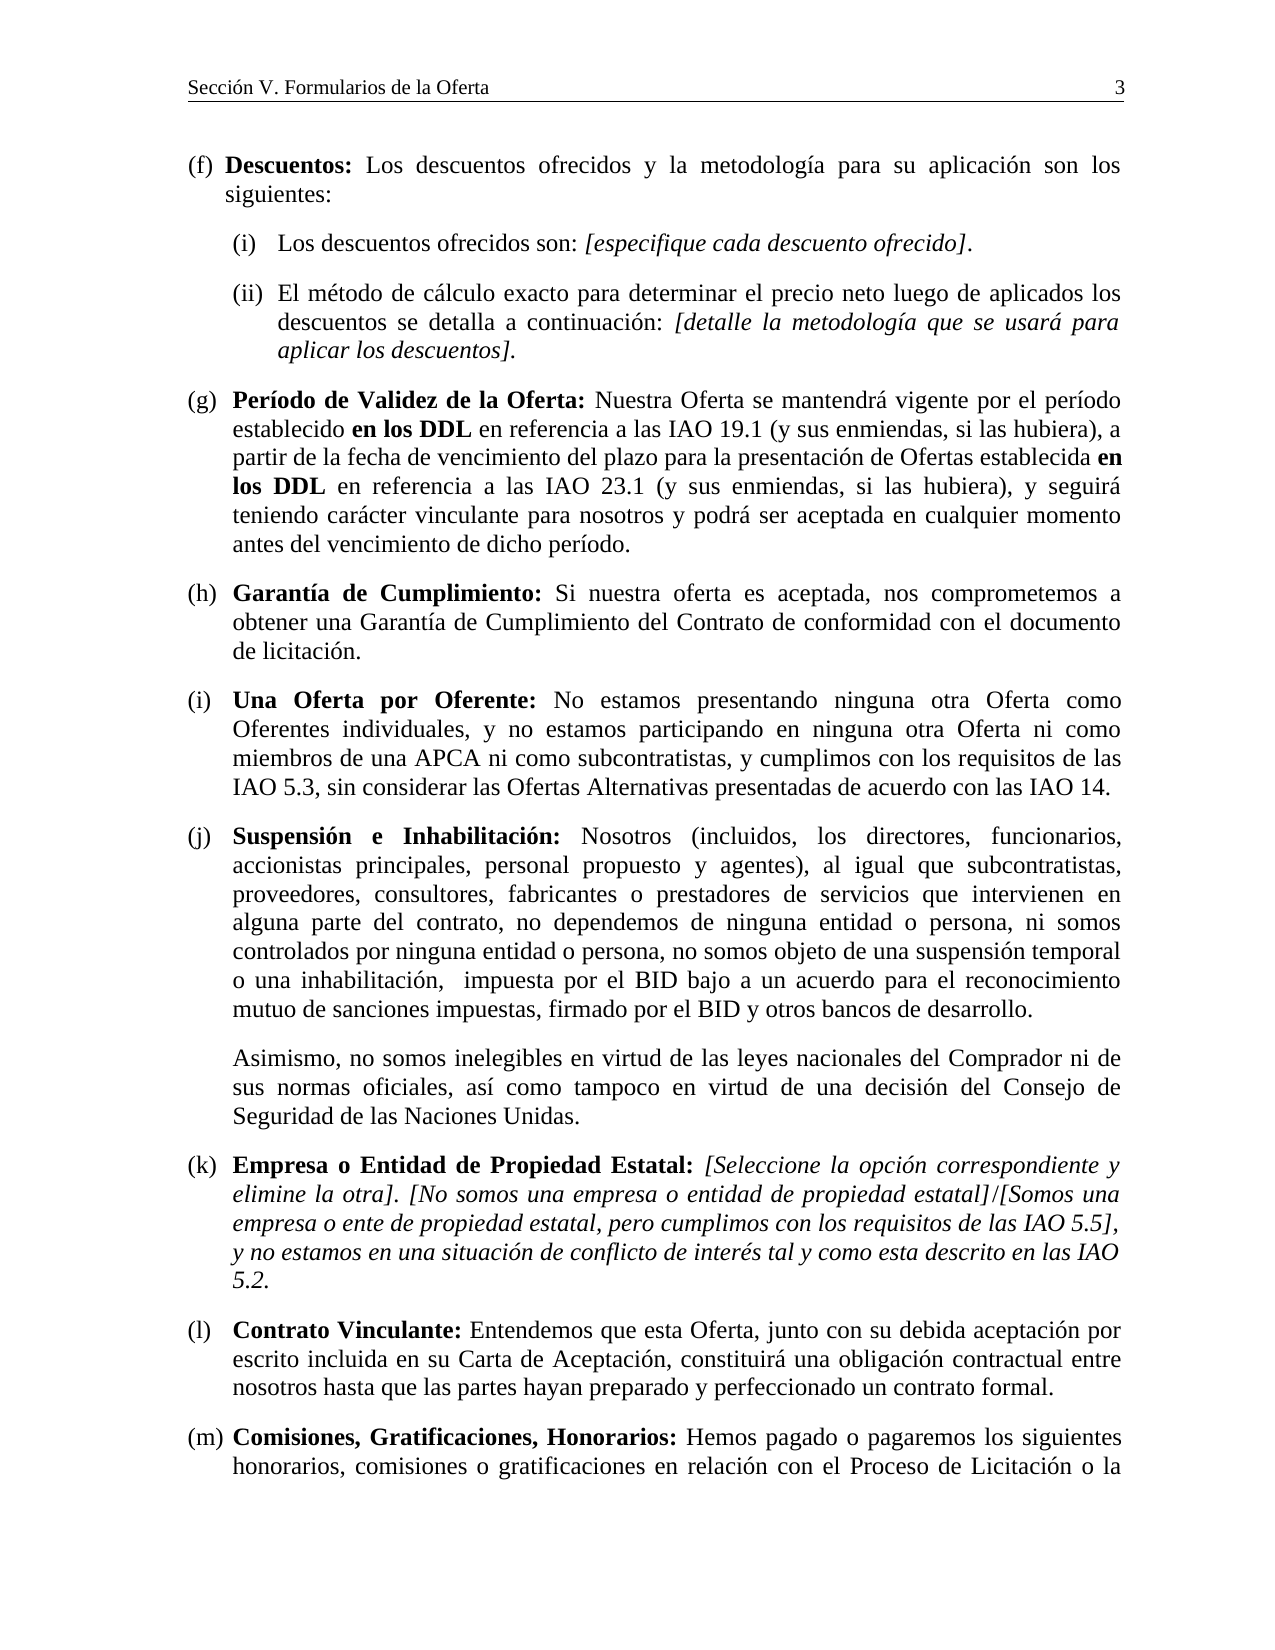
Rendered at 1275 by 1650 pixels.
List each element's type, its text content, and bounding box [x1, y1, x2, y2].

text Asimismo, no somos inelegibles en virtud de las leyes nacionales del Comprador ni de sus normas oficiales, así como tampoco en virtud de una decisión del Consejo de Seguridad de las Naciones Unidas. [232, 1043, 1122, 1129]
list Una Oferta por Oferente: No estamos presentando ninguna otra Oferta como Oferentes individuales, y no estamos participando en ninguna otra Oferta ni como miembros de una APCA ni como subcontratistas, y cumplimos con los requisitos de las IAO 5.3, sin considerar las Ofertas Alternativas presentadas de acuerdo con las IAO 14. [187, 685, 1122, 800]
list El método de cálculo exacto para determinar el precio neto luego de aplicados los descuentos se detalla a continuación: [detalle la metodología que se usará para aplicar los descuentos]. [232, 278, 1122, 364]
list Descuentos: Los descuentos ofrecidos y la metodología para su aplicación son los siguientes: [188, 150, 1122, 207]
list Contrato Vinculante: Entendemos que esta Oferta, junto con su debida aceptación por escrito incluida en su Carta de Aceptación, constituirá una obligación contractual entre nosotros hasta que las partes hayan preparado y perfeccionado un contrato formal. [187, 1315, 1122, 1401]
list Empresa o Entidad de Propiedad Estatal: [Seleccione la opción correspondiente y elimine la otra]. [No somos una empresa o entidad de propiedad estatal]/[Somos una empresa o ente de propiedad estatal, pero cumplimos con los requisitos de las IAO 5.5], y no estamos en una situación de conflicto de interés tal y como esta descrito en las IAO 5.2. [187, 1150, 1122, 1294]
list Garantía de Cumplimiento: Si nuestra oferta es aceptada, nos comprometemos a obtener una Garantía de Cumplimiento del Contrato de conformidad con el documento de licitación. [187, 578, 1122, 664]
list Suspensión e Inhabilitación: Nosotros (incluidos, los directores, funcionarios, accionistas principales, personal propuesto y agentes), al igual que subcontratistas, proveedores, consultores, fabricantes o prestadores de servicios que intervienen en alguna parte del contrato, no dependemos de ninguna entidad o persona, ni somos controlados por ninguna entidad o persona, no somos objeto de una suspensión temporal o una inhabilitación, impuesta por el BID bajo a un acuerdo para el reconocimiento mutuo de sanciones impuestas, firmado por el BID y otros bancos de desarrollo. [187, 821, 1122, 1022]
list Período de Validez de la Oferta: Nuestra Oferta se mantendrá vigente por el período establecido en los DDL en referencia a las IAO 19.1 (y sus enmiendas, si las hubiera), a partir de la fecha de vencimiento del plazo para la presentación de Ofertas establecida en los DDL en referencia a las IAO 23.1 (y sus enmiendas, si las hubiera), y seguirá teniendo carácter vinculante para nosotros y podrá ser aceptada en cualquier momento antes del vencimiento de dicho período. [187, 385, 1122, 557]
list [187, 1422, 1122, 1479]
list Los descuentos ofrecidos son: [especifique cada descuento ofrecido]. [232, 228, 1122, 257]
